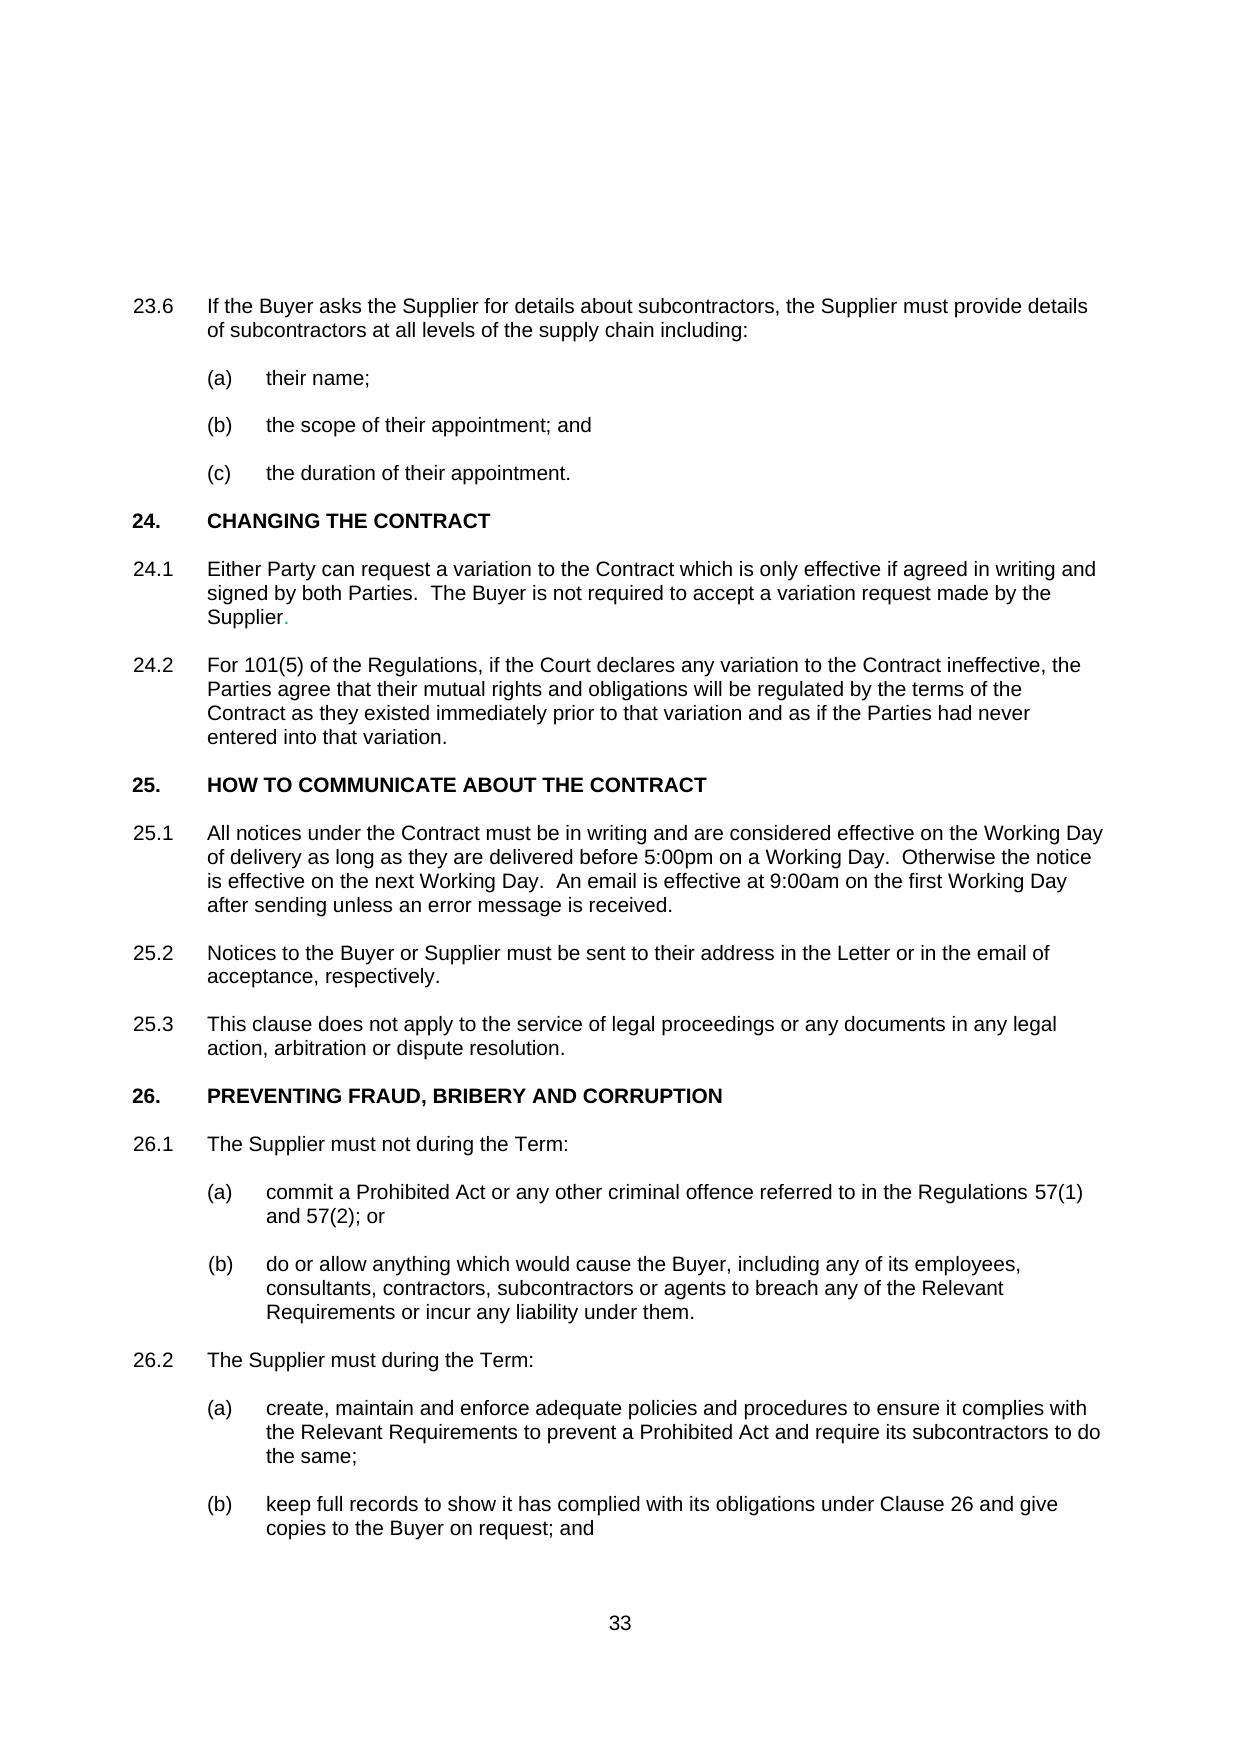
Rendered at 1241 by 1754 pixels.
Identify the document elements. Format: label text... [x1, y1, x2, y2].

subtitle How to communicate about the contract [132, 773, 1107, 797]
subtitle Notices to the Buyer or Supplier must be sent to their address in the Letter or in the email of acceptance, respectively. [133, 940, 1107, 988]
subtitle do or allow anything which would cause the Buyer, including any of its employees, consultants, contractors, subcontractors or agents to breach any of the Relevant Requirements or incur any liability under them. [208, 1252, 1107, 1324]
subtitle The Supplier must not during the Term: [133, 1132, 1107, 1156]
subtitle Preventing fraud, bribery and corruption [132, 1084, 1107, 1108]
subtitle The Supplier must during the Term: [133, 1348, 1107, 1372]
subtitle If the Buyer asks the Supplier for details about subcontractors, the Supplier must provide details of subcontractors at all levels of the supply chain including: [133, 293, 1107, 341]
subtitle Changing the contract [132, 509, 1107, 533]
subtitle the scope of their appointment; and [207, 413, 1107, 437]
subtitle their name; [207, 365, 1107, 389]
subtitle commit a Prohibited Act or any other criminal offence referred to in the Regulations 57(1) and 57(2); or [207, 1180, 1107, 1228]
subtitle Either Party can request a variation to the Contract which is only effective if agreed in writing and signed by both Parties. The Buyer is not required to accept a variation request made by the Supplier. [133, 557, 1107, 629]
subtitle create, maintain and enforce adequate policies and procedures to ensure it complies with the Relevant Requirements to prevent a Prohibited Act and require its subcontractors to do the same; [207, 1396, 1107, 1467]
subtitle keep full records to show it has complied with its obligations under Clause 26 and give copies to the Buyer on request; and [207, 1491, 1107, 1539]
subtitle This clause does not apply to the service of legal proceedings or any documents in any legal action, arbitration or dispute resolution. [133, 1012, 1107, 1060]
subtitle For 101(5) of the Regulations, if the Court declares any variation to the Contract ineffective, the Parties agree that their mutual rights and obligations will be regulated by the terms of the Contract as they existed immediately prior to that variation and as if the Parties had never entered into that variation. [133, 653, 1107, 749]
subtitle the duration of their appointment. [207, 461, 1107, 485]
subtitle All notices under the Contract must be in writing and are considered effective on the Working Day of delivery as long as they are delivered before 5:00pm on a Working Day. Otherwise the notice is effective on the next Working Day. An email is effective at 9:00am on the first Working Day after sending unless an error message is received. [133, 821, 1107, 916]
